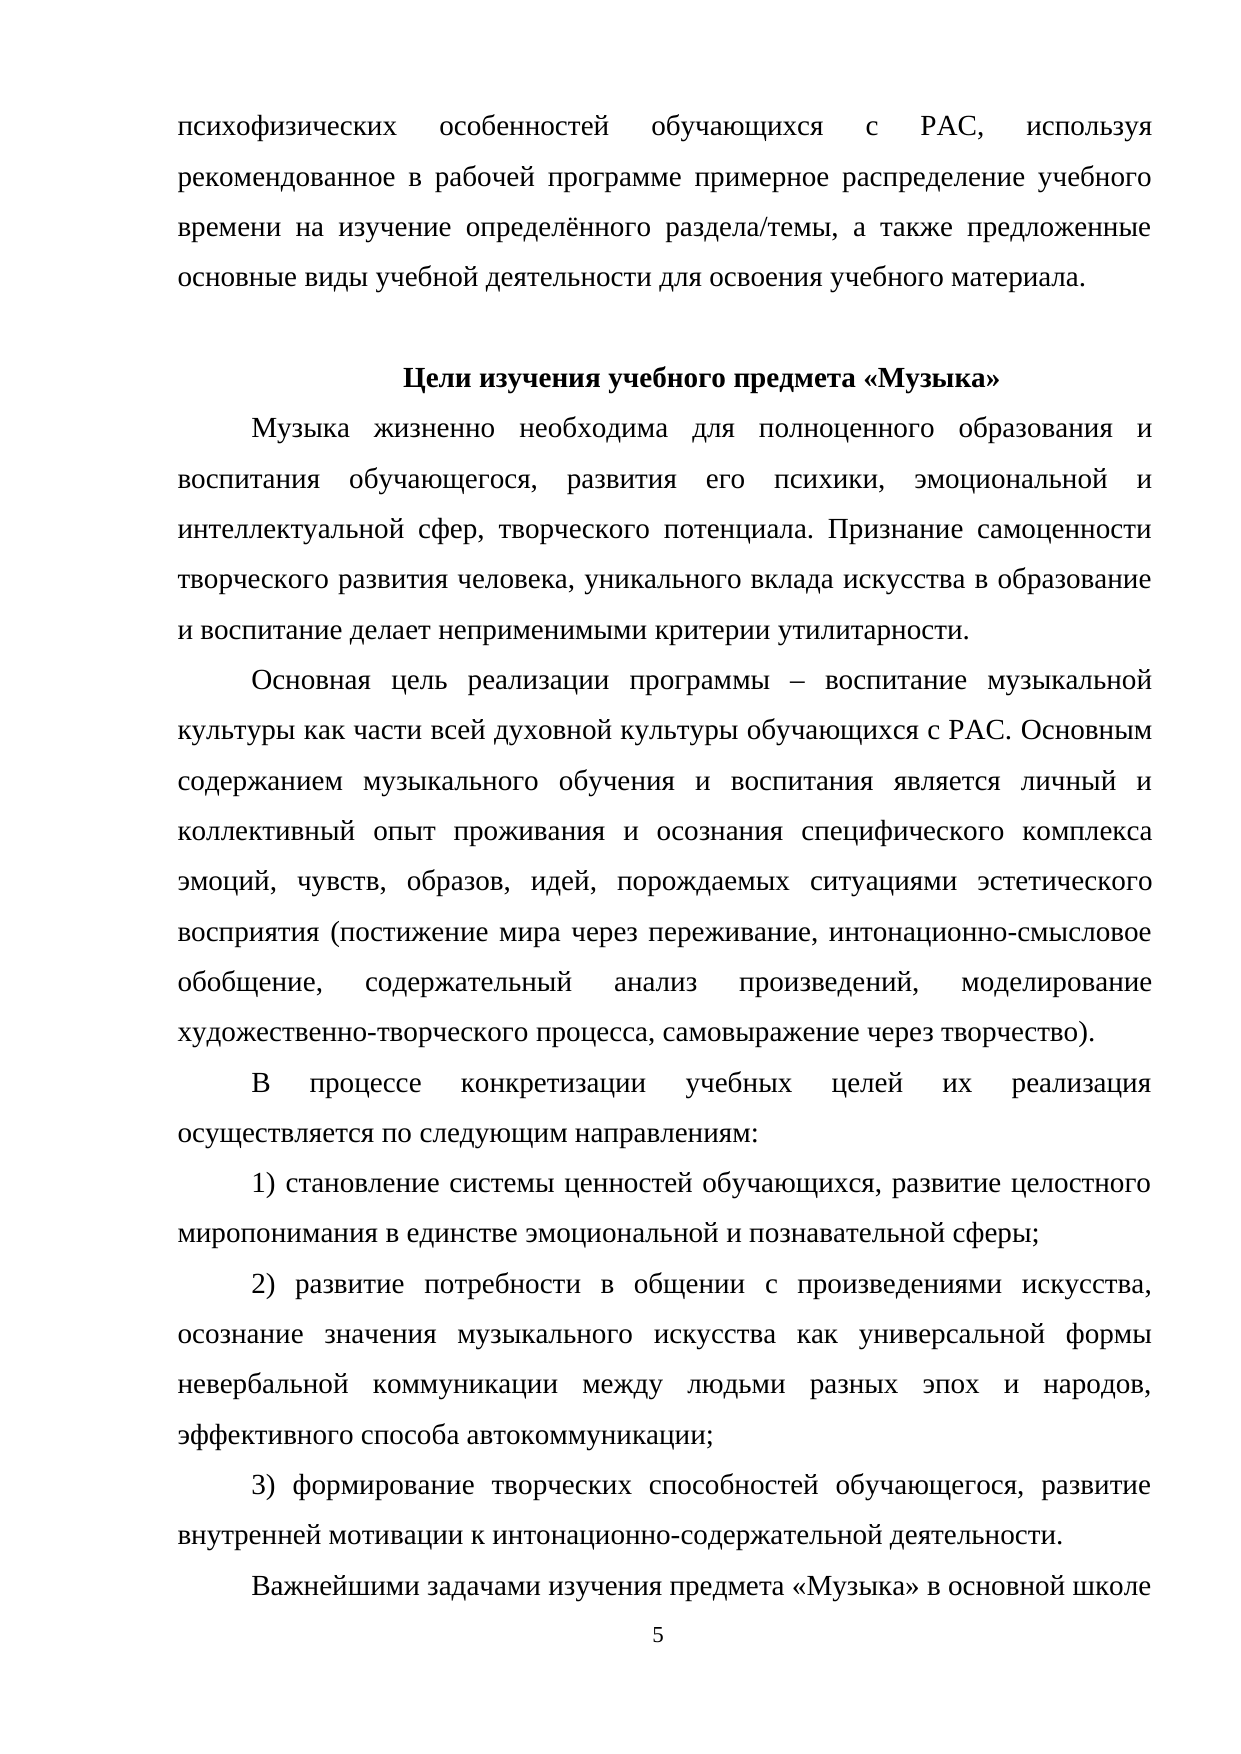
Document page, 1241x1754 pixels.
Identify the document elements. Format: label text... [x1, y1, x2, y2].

text Основная цель реализации программы – воспитание музыкальной культуры как части всей духовной культуры обучающихся с РАС. Основным содержанием музыкального обучения и воспитания является личный и коллективный опыт проживания и осознания специфического комплекса эмоций, чувств, образов, идей, порождаемых ситуациями эстетического восприятия (постижение мира через переживание, интонационно-смысловое обобщение, содержательный анализ произведений, моделирование художественно-творческого процесса, самовыражение через творчество). [177, 662, 1152, 1048]
text Цели изучения учебного предмета «Музыка» [403, 360, 1167, 394]
list развитие потребности в общении с произведениями искусства, осознание значения музыкального искусства как универсальной формы невербальной коммуникации между людьми разных эпох и народов, эффективного способа автокоммуникации; [177, 1266, 1152, 1450]
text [177, 1568, 1152, 1602]
text Музыка жизненно необходима для полноценного образования и воспитания обучающегося, развития его психики, эмоциональной и интеллектуальной сфер, творческого потенциала. Признание самоценности творческого развития человека, уникального вклада искусства в образование и воспитание делает неприменимыми критерии утилитарности. [177, 411, 1152, 645]
list становление системы ценностей обучающихся, развитие целостного миропонимания в единстве эмоциональной и познавательной сферы; [177, 1165, 1152, 1249]
text В процессе конкретизации учебных целей их реализация осуществляется по следующим направлениям: [177, 1065, 1151, 1148]
list формирование творческих способностей обучающегося, развитие внутренней мотивации к интонационно-содержательной деятельности. [177, 1467, 1152, 1551]
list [177, 108, 1152, 293]
